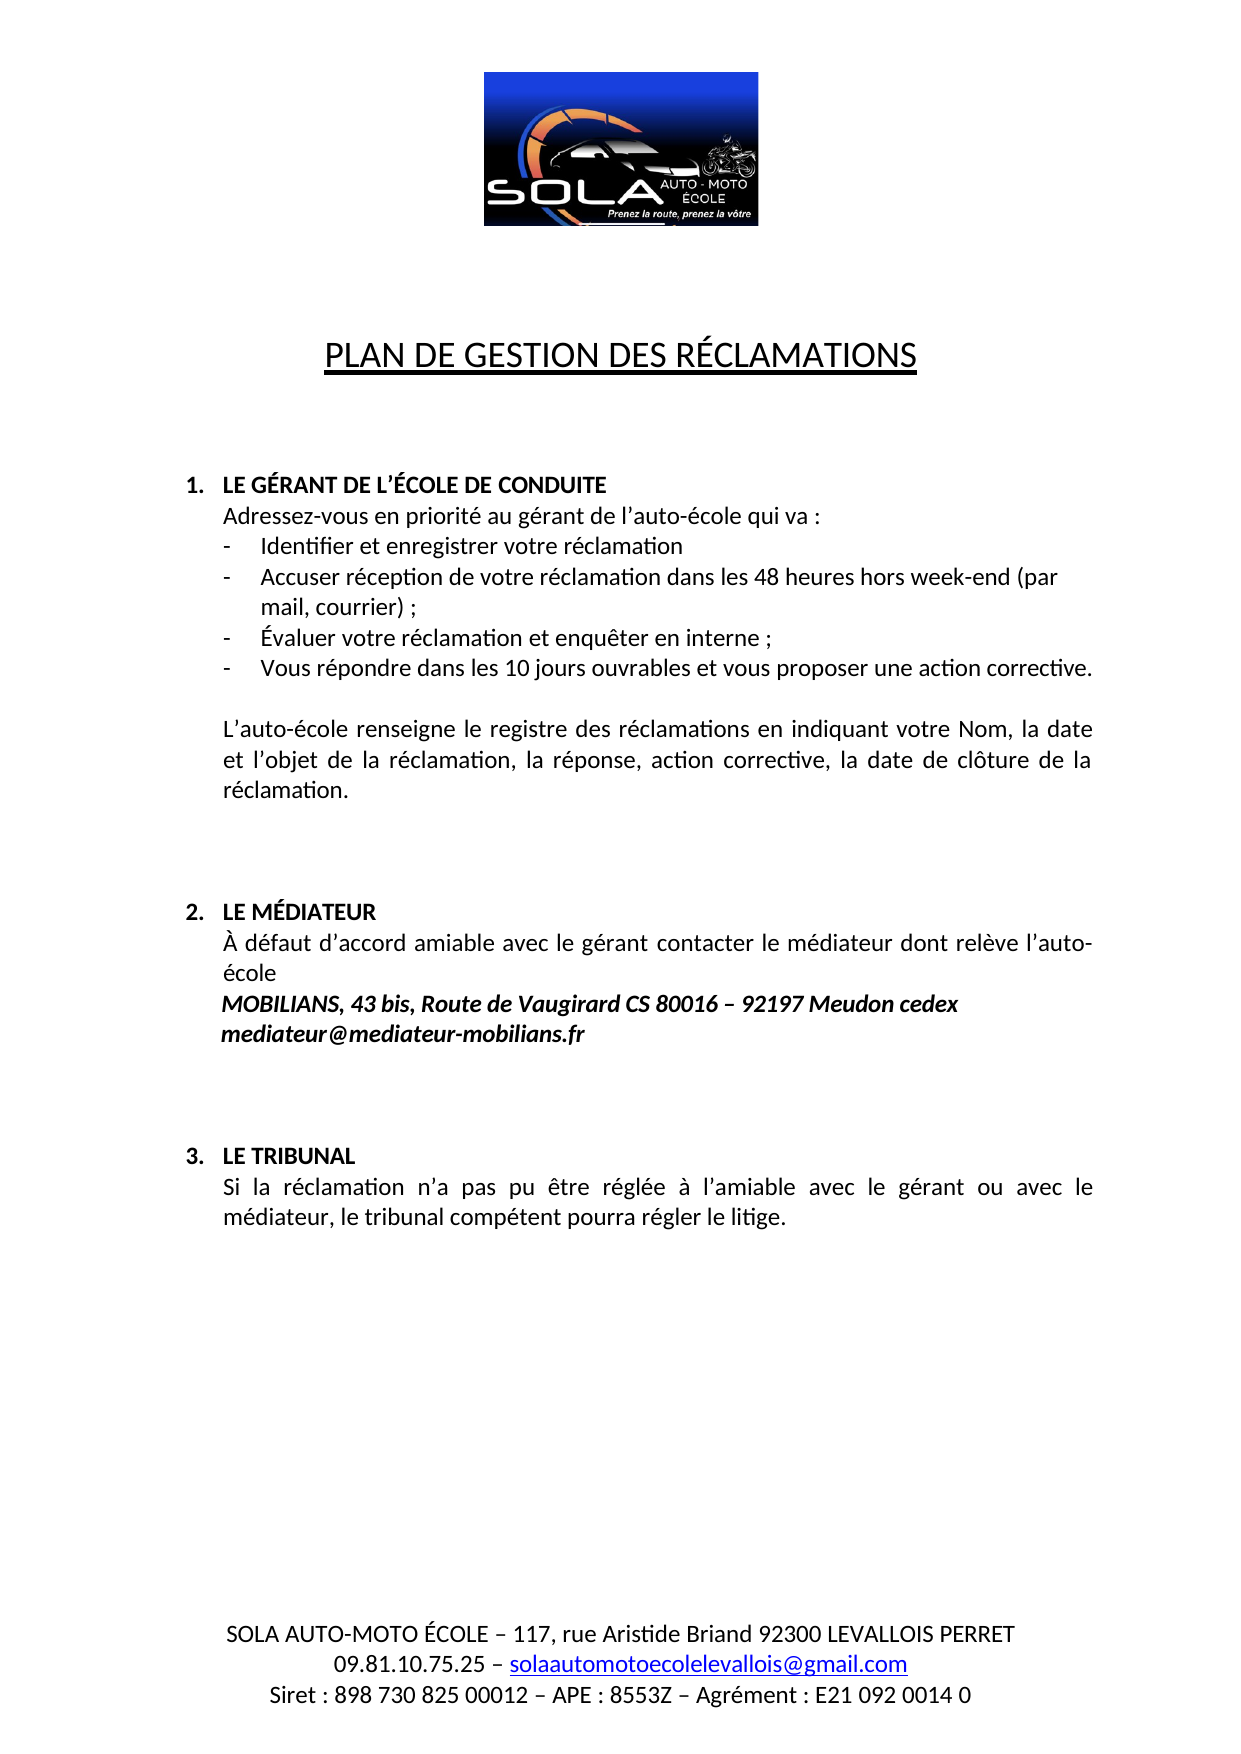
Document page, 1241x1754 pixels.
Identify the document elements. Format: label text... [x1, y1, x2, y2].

text Siret : 898 730 825 00012 – APE : 8553Z – Agrément : E21 092 0014 0 [177, 1679, 1064, 1710]
text L’auto-école renseigne le registre des réclamations en indiquant votre Nom, la date et l’objet de la réclamation, la réponse, action corrective, la date de clôture de la réclamation. [223, 713, 1093, 805]
text SOLA AUTO-MOTO ÉCOLE – 117, rue Aristide Briand 92300 LEVALLOIS PERRET [177, 1618, 1064, 1649]
list Identifier et enregistrer votre réclamation [223, 530, 1107, 561]
subtitle LE GÉRANT DE L’ÉCOLE DE CONDUITE [185, 469, 1107, 500]
text MOBILIANS, 43 bis, Route de Vaugirard CS 80016 – 92197 Meudon cedex [177, 988, 1093, 1018]
subtitle LE TRIBUNAL [185, 1141, 1107, 1171]
list Accuser réception de votre réclamation dans les 48 heures hors week-end (par mail, courrier) ; [223, 561, 1093, 622]
text Si la réclamation n’a pas pu être réglée à l’amiable avec le gérant ou avec le médiateur, le tribunal compétent pourra régler le litige. [223, 1171, 1093, 1232]
text À défaut d’accord amiable avec le gérant contacter le médiateur dont relève l’auto- école [223, 927, 1093, 988]
title PLAN DE GESTION DES RÉCLAMATIONS [177, 331, 1064, 377]
text 09.81.10.75.25 – solaautomotoecolelevallois@gmail.com [177, 1649, 1064, 1679]
text Adressez-vous en priorité au gérant de l’auto-école qui va : [223, 500, 1107, 530]
list Vous répondre dans les 10 jours ouvrables et vous proposer une action corrective. [223, 652, 1107, 683]
text mediateur@mediateur-mobilians.fr [177, 1018, 1093, 1049]
picture [484, 72, 759, 226]
subtitle LE MÉDIATEUR [185, 896, 1107, 927]
list Évaluer votre réclamation et enquêter en interne ; [223, 622, 1107, 652]
